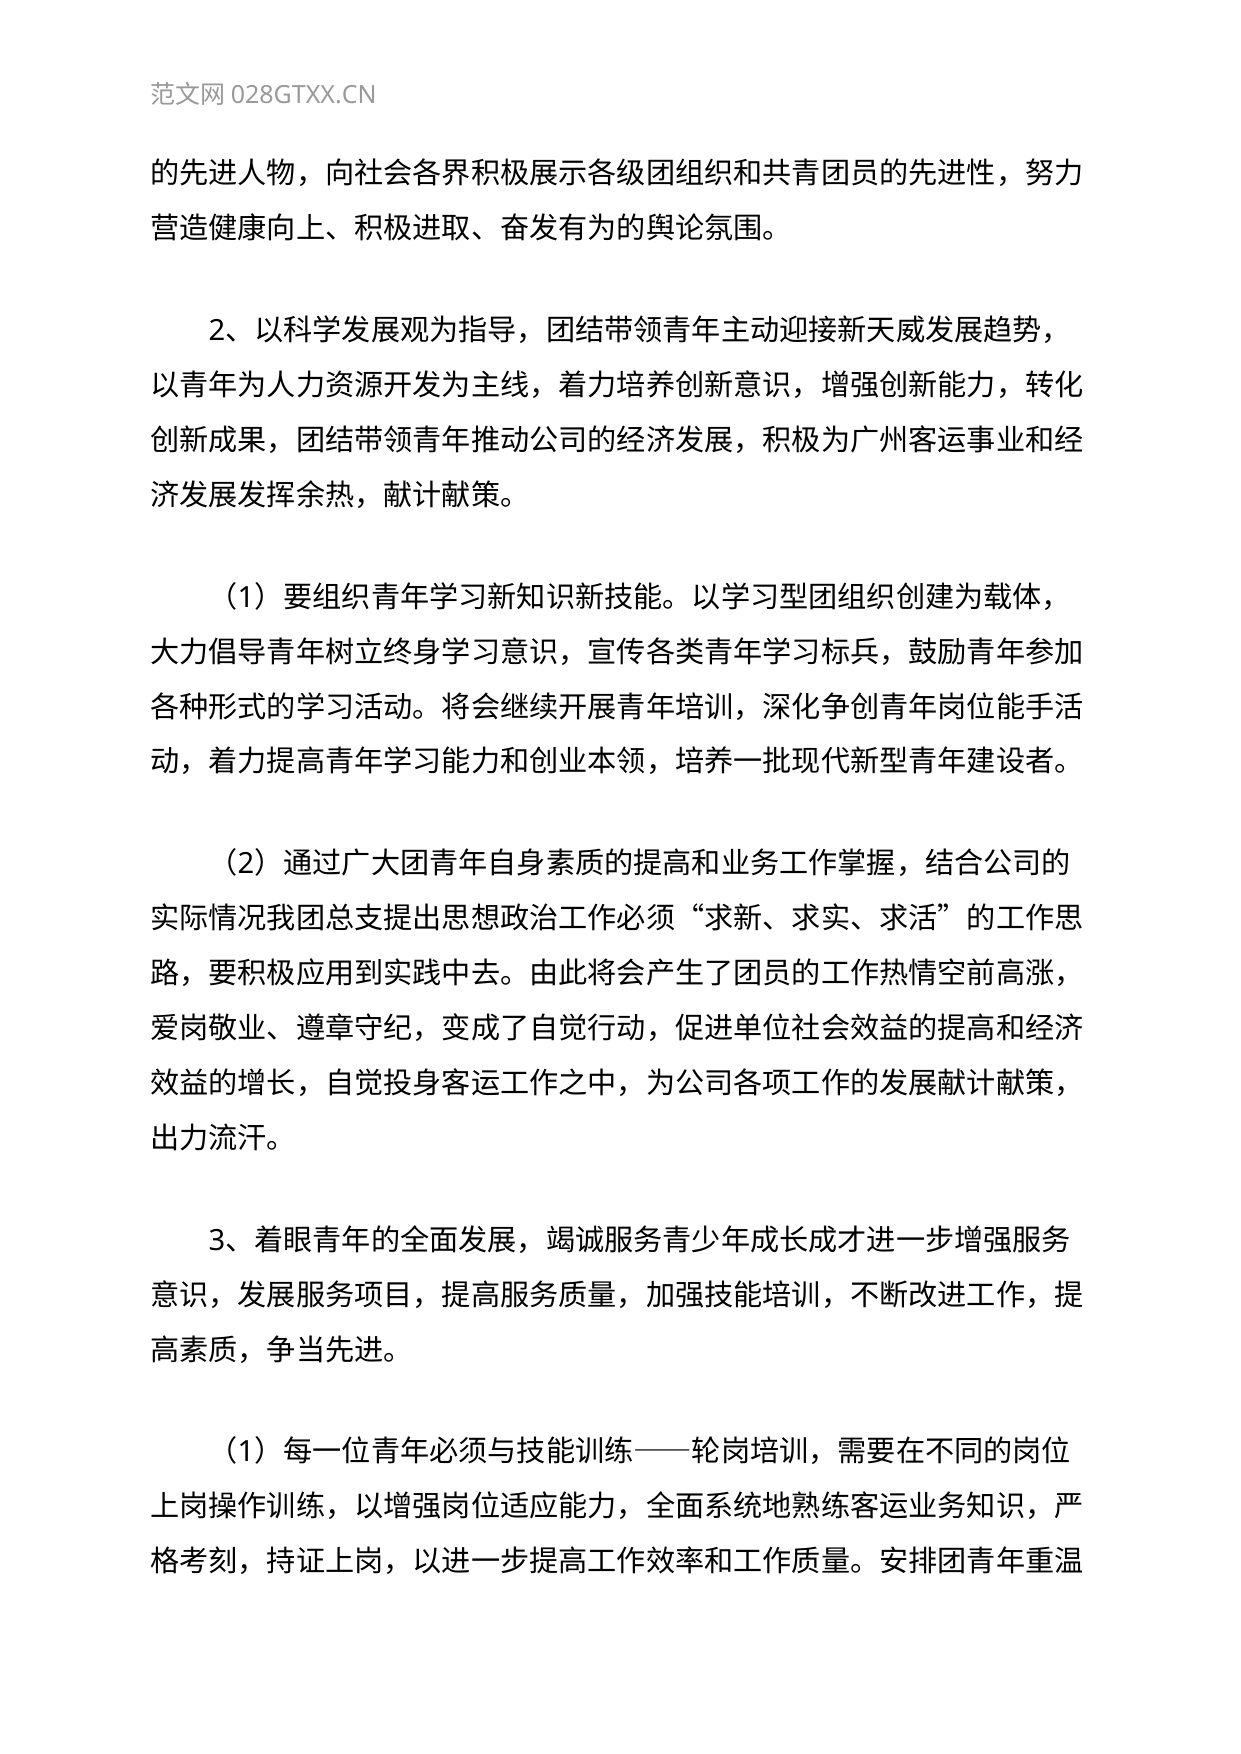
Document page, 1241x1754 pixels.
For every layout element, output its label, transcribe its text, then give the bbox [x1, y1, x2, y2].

text 2、以科学发展观为指导，团结带领青年主动迎接新天威发展趋势，以青年为人力资源开发为主线，着力培养创新意识，增强创新能力，转化创新成果，团结带领青年推动公司的经济发展，积极为广州客运事业和经济发展发挥余热，献计献策。 [150, 307, 1090, 514]
text （1）要组织青年学习新知识新技能。以学习型团组织创建为载体，大力倡导青年树立终身学习意识，宣传各类青年学习标兵，鼓励青年参加各种形式的学习活动。将会继续开展青年培训，深化争创青年岗位能手活动，着力提高青年学习能力和创业本领，培养一批现代新型青年建设者。 [150, 573, 1090, 780]
text 3、着眼青年的全面发展，竭诚服务青少年成长成才进一步增强服务意识，发展服务项目，提高服务质量，加强技能培训，不断改进工作，提高素质，争当先进。 [150, 1216, 1090, 1368]
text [150, 150, 1090, 247]
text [150, 1428, 1090, 1580]
text （2）通过广大团青年自身素质的提高和业务工作掌握，结合公司的实际情况我团总支提出思想政治工作必须“求新、求实、求活”的工作思路，要积极应用到实践中去。由此将会产生了团员的工作热情空前高涨，爱岗敬业、遵章守纪，变成了自觉行动，促进单位社会效益的提高和经济效益的增长，自觉投身客运工作之中，为公司各项工作的发展献计献策，出力流汗。 [150, 840, 1090, 1157]
